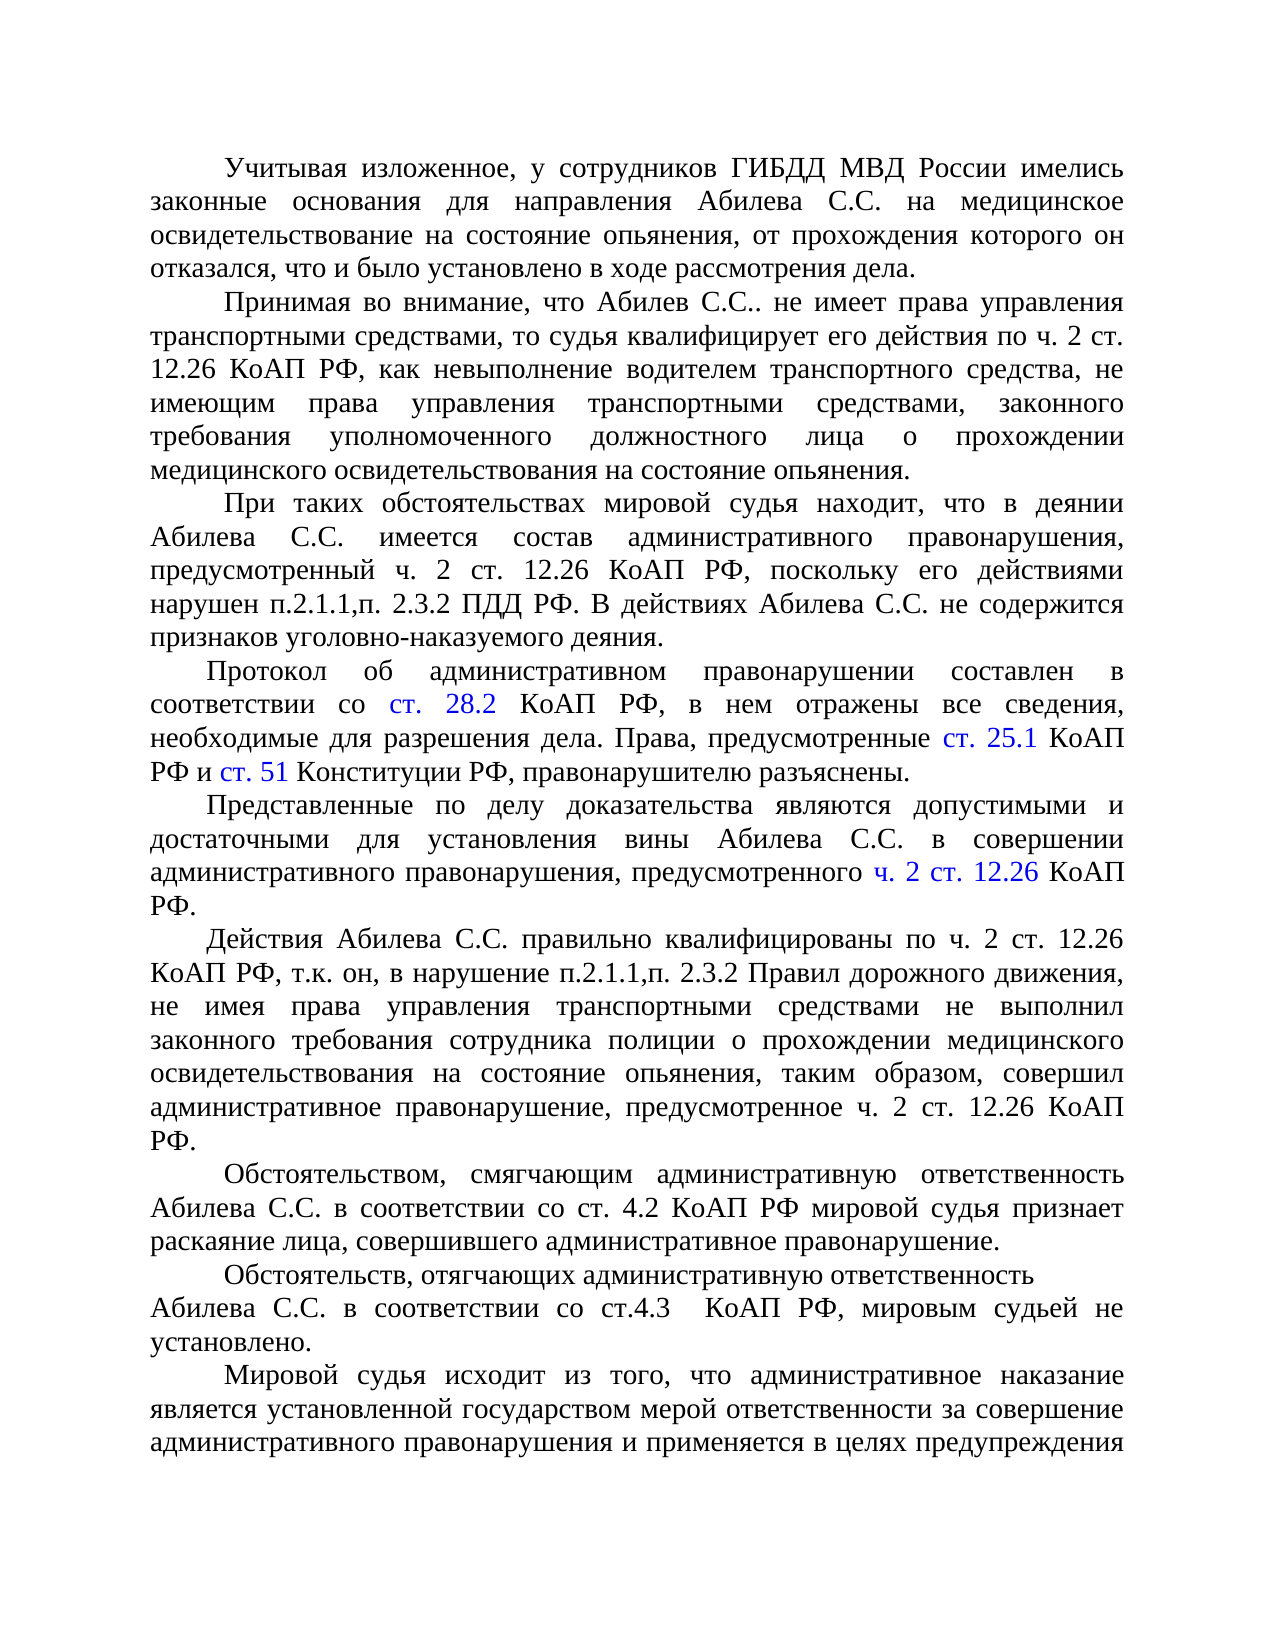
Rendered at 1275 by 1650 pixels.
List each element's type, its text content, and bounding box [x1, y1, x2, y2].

text Действия Абилева С.С. правильно квалифицированы по ч. 2 ст. 12.26 КоАП РФ, т.к. он, в нарушение п.2.1.1,п. 2.3.2 Правил дорожного движения, не имея права управления транспортными средствами не выполнил законного требования сотрудника полиции о прохождении медицинского освидетельствования на состояние опьянения, таким образом, совершил административное правонарушение, предусмотренное ч. 2 ст. 12.26 КоАП РФ. [150, 921, 1125, 1156]
text Учитывая изложенное, у сотрудников ГИБДД МВД России имелись законные основания для направления Абилева С.С. на медицинское освидетельствование на состояние опьянения, от прохождения которого он отказался, что и было установлено в ходе рассмотрения дела. [150, 150, 1125, 284]
text При таких обстоятельствах мировой судья находит, что в деянии Абилева С.С. имеется состав административного правонарушения, предусмотренный ч. 2 ст. 12.26 КоАП РФ, поскольку его действиями нарушен п.2.1.1,п. 2.3.2 ПДД РФ. В действиях Абилева С.С. не содержится признаков уголовно-наказуемого деяния. [150, 485, 1125, 653]
text Обстоятельством, смягчающим административную ответственность Абилева С.С. в соответствии со ст. 4.2 КоАП РФ мировой судья признает раскаяние лица, совершившего административное правонарушение. [150, 1156, 1125, 1257]
text Протокол об административном правонарушении составлен в соответствии со ст. 28.2 КоАП РФ, в нем отражены все сведения, необходимые для разрешения дела. Права, предусмотренные ст. 25.1 КоАП РФ и ст. 51 Конституции РФ, правонарушителю разъяснены. [150, 653, 1125, 787]
text Принимая во внимание, что Абилев С.С.. не имеет права управления транспортными средствами, то судья квалифицирует его действия по ч. 2 ст. 12.26 КоАП РФ, как невыполнение водителем транспортного средства, не имеющим права управления транспортными средствами, законного требования уполномоченного должностного лица о прохождении медицинского освидетельствования на состояние опьянения. [150, 284, 1125, 485]
text Обстоятельств, отягчающих административную ответственность Абилева С.С. в соответствии со ст.4.3 КоАП РФ, мировым судьей не установлено. [150, 1257, 1125, 1357]
text Представленные по делу доказательства являются допустимыми и достаточными для установления вины Абилева С.С. в совершении административного правонарушения, предусмотренного ч. 2 ст. 12.26 КоАП РФ. [150, 787, 1125, 921]
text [150, 1357, 1125, 1458]
